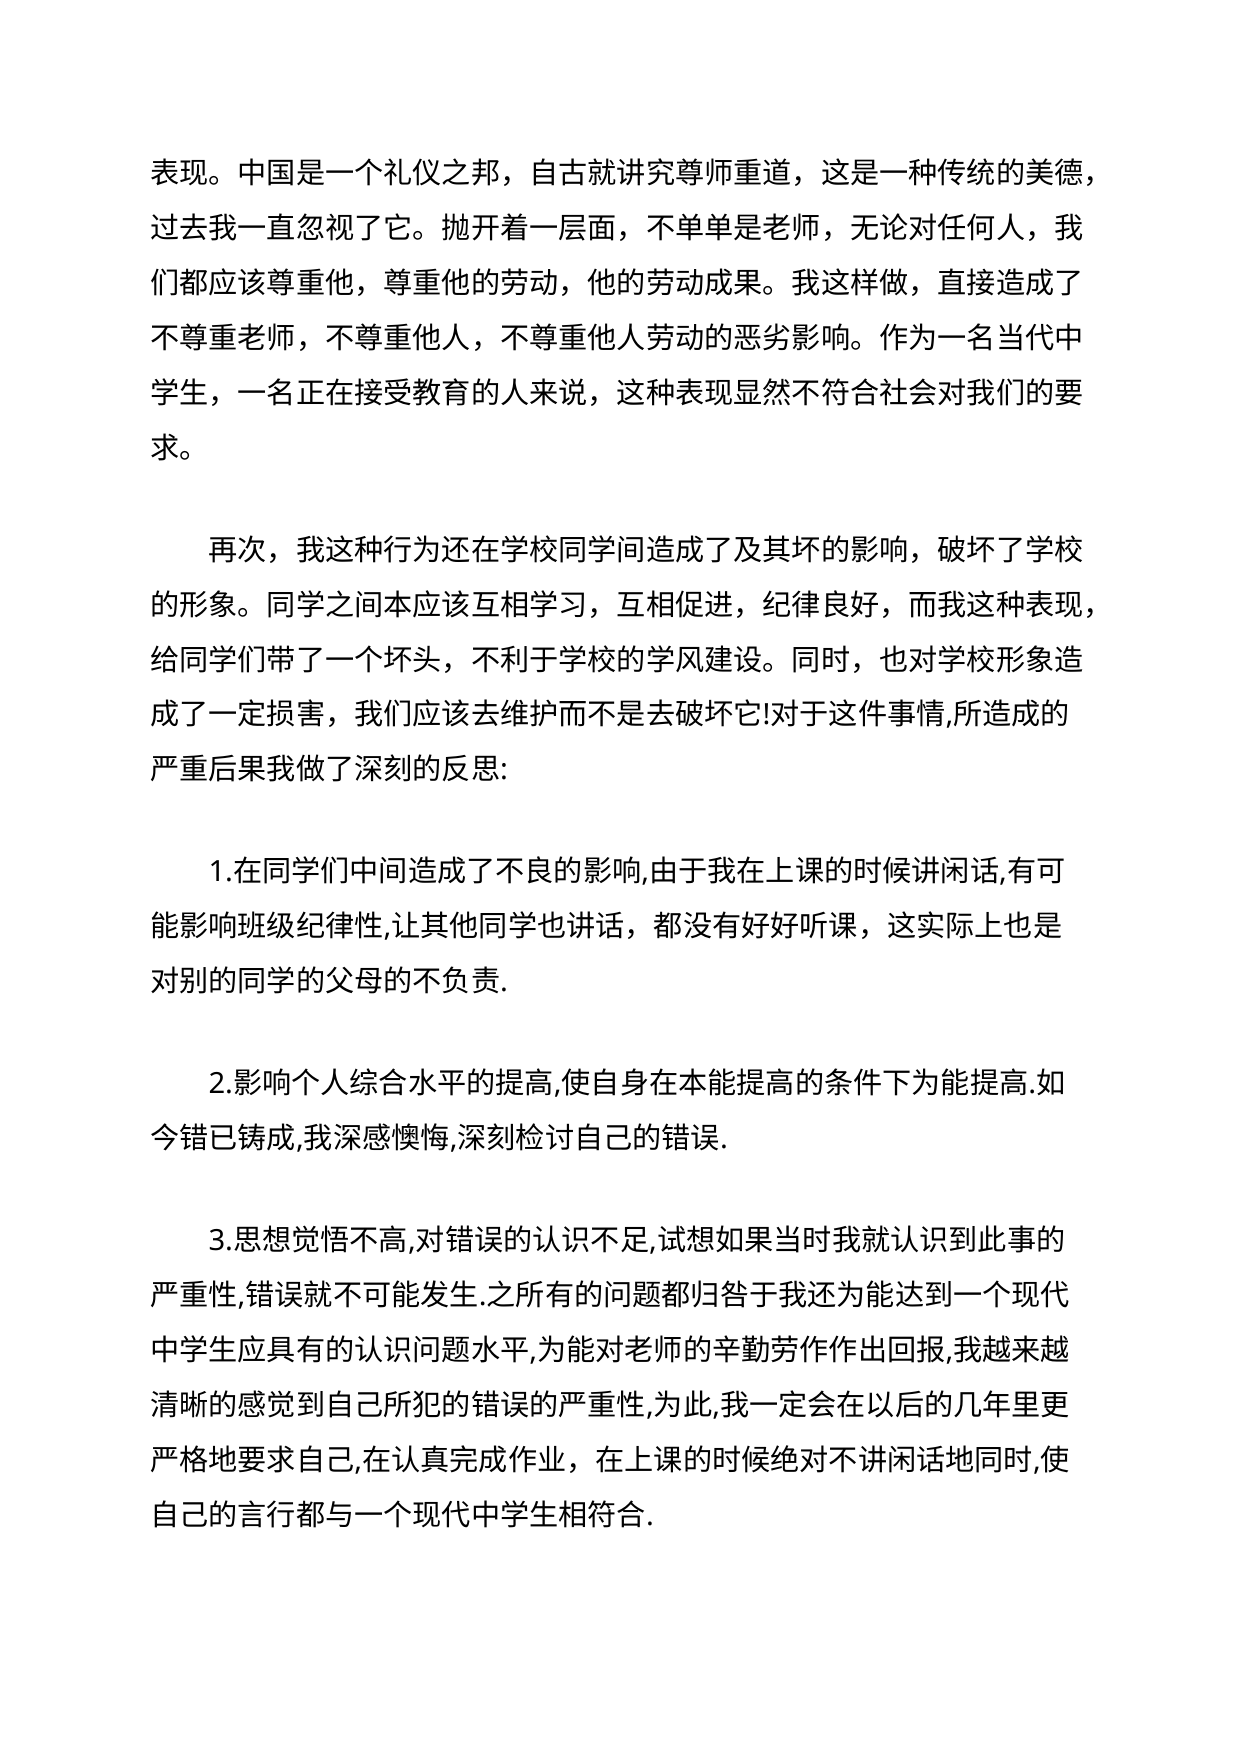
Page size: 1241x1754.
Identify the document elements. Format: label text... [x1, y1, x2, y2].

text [150, 150, 1090, 467]
text 3.思想觉悟不高,对错误的认识不足,试想如果当时我就认识到此事的严重性,错误就不可能发生.之所有的问题都归咎于我还为能达到一个现代中学生应具有的认识问题水平,为能对老师的辛勤劳作作出回报,我越来越清晰的感觉到自己所犯的错误的严重性,为此,我一定会在以后的几年里更严格地要求自己,在认真完成作业，在上课的时候绝对不讲闲话地同时,使自己的言行都与一个现代中学生相符合. [150, 1217, 1090, 1534]
text 再次，我这种行为还在学校同学间造成了及其坏的影响，破坏了学校的形象。同学之间本应该互相学习，互相促进，纪律良好，而我这种表现，给同学们带了一个坏头，不利于学校的学风建设。同时，也对学校形象造成了一定损害，我们应该去维护而不是去破坏它!对于这件事情,所造成的严重后果我做了深刻的反思: [150, 526, 1090, 788]
text 1.在同学们中间造成了不良的影响,由于我在上课的时候讲闲话,有可能影响班级纪律性,让其他同学也讲话，都没有好好听课，这实际上也是对别的同学的父母的不负责. [150, 848, 1090, 1000]
text 2.影响个人综合水平的提高,使自身在本能提高的条件下为能提高.如今错已铸成,我深感懊悔,深刻检讨自己的错误. [150, 1060, 1090, 1157]
